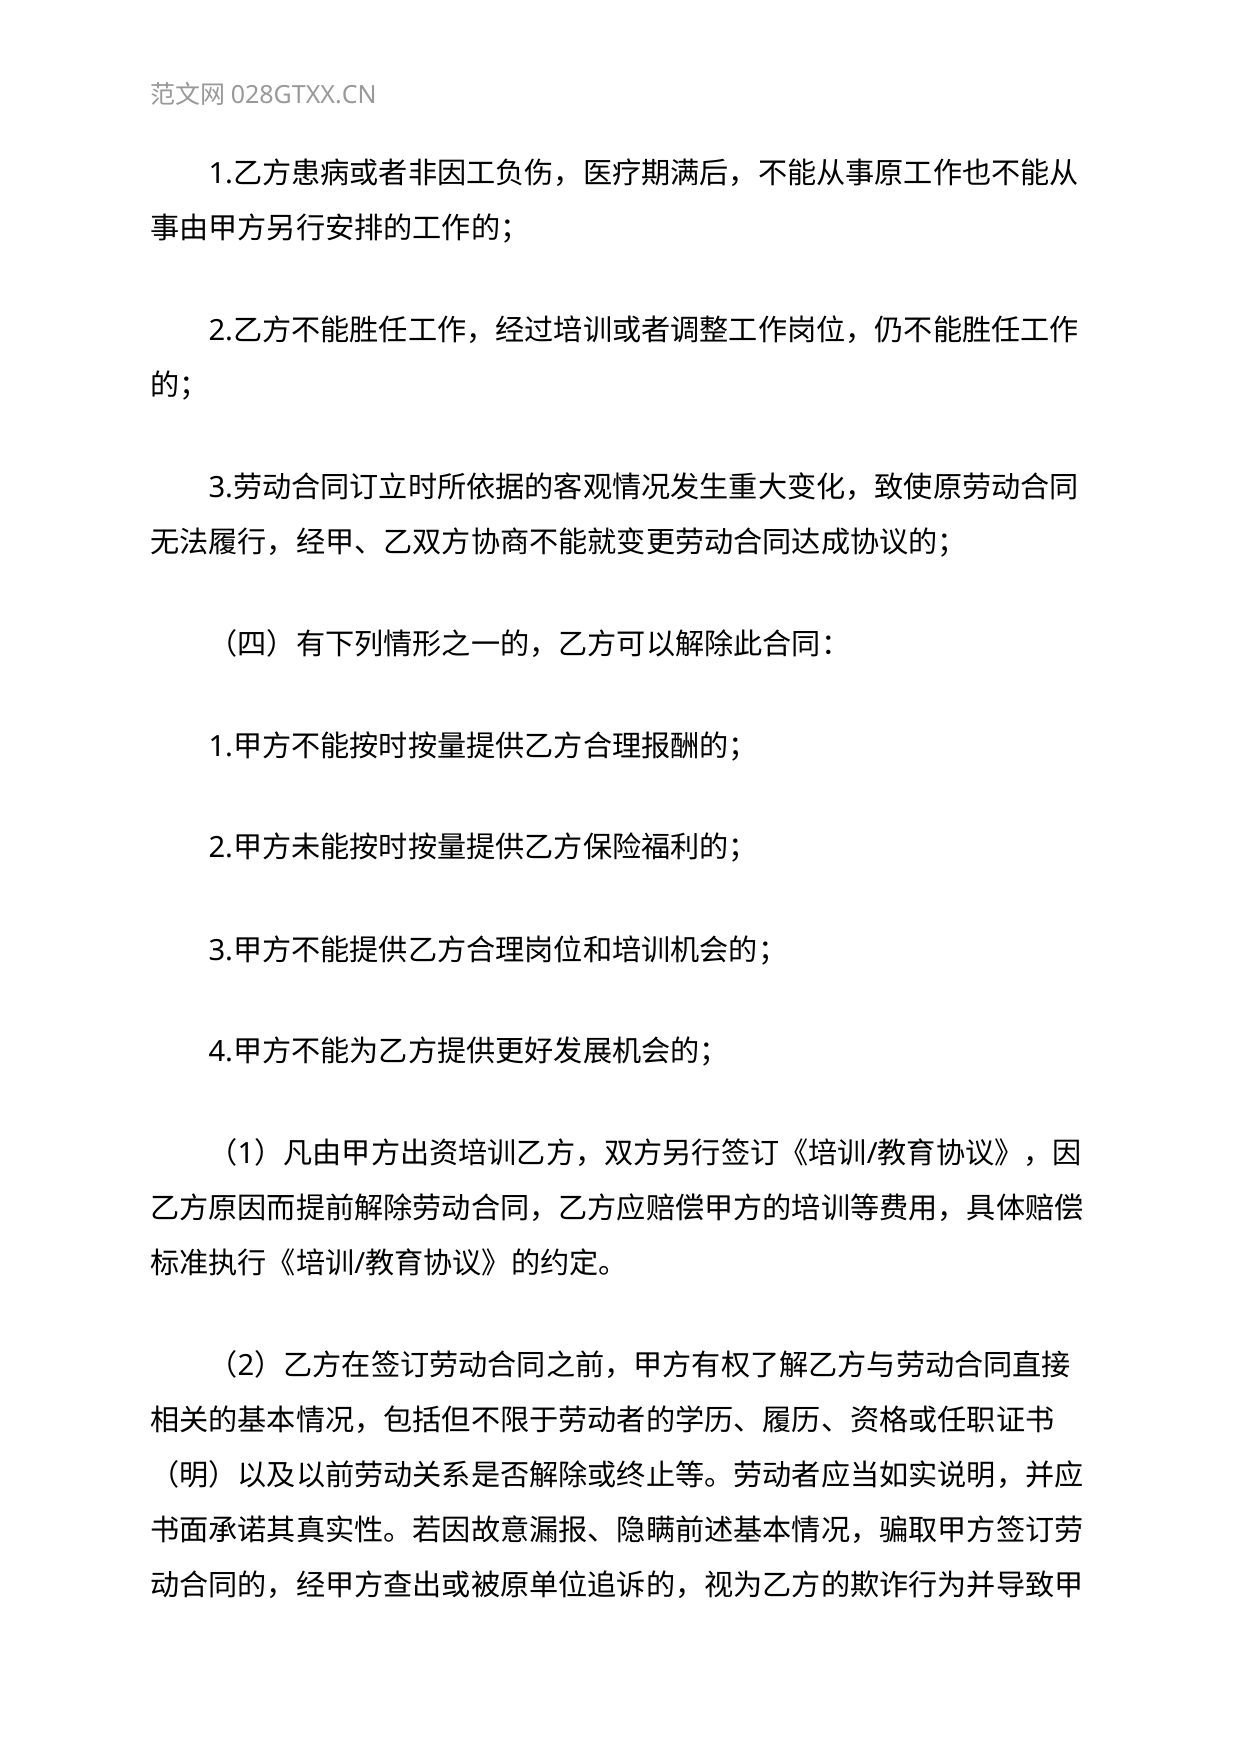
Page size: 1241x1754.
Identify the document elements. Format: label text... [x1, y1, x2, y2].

text 3.甲方不能提供乙方合理岗位和培训机会的； [150, 926, 1090, 968]
text 4.甲方不能为乙方提供更好发展机会的； [150, 1028, 1090, 1070]
text 1.乙方患病或者非因工负伤，医疗期满后，不能从事原工作也不能从事由甲方另行安排的工作的； [150, 150, 1090, 247]
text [150, 1342, 1090, 1604]
text （1）凡由甲方出资培训乙方，双方另行签订《培训/教育协议》，因乙方原因而提前解除劳动合同，乙方应赔偿甲方的培训等费用，具体赔偿标准执行《培训/教育协议》的约定。 [150, 1130, 1090, 1282]
text 1.甲方不能按时按量提供乙方合理报酬的； [150, 722, 1090, 764]
text （四）有下列情形之一的，乙方可以解除此合同： [150, 620, 1090, 663]
text 2.乙方不能胜任工作，经过培训或者调整工作岗位，仍不能胜任工作的； [150, 307, 1090, 404]
text 2.甲方未能按时按量提供乙方保险福利的； [150, 824, 1090, 866]
text 3.劳动合同订立时所依据的客观情况发生重大变化，致使原劳动合同无法履行，经甲、乙双方协商不能就变更劳动合同达成协议的； [150, 463, 1090, 561]
